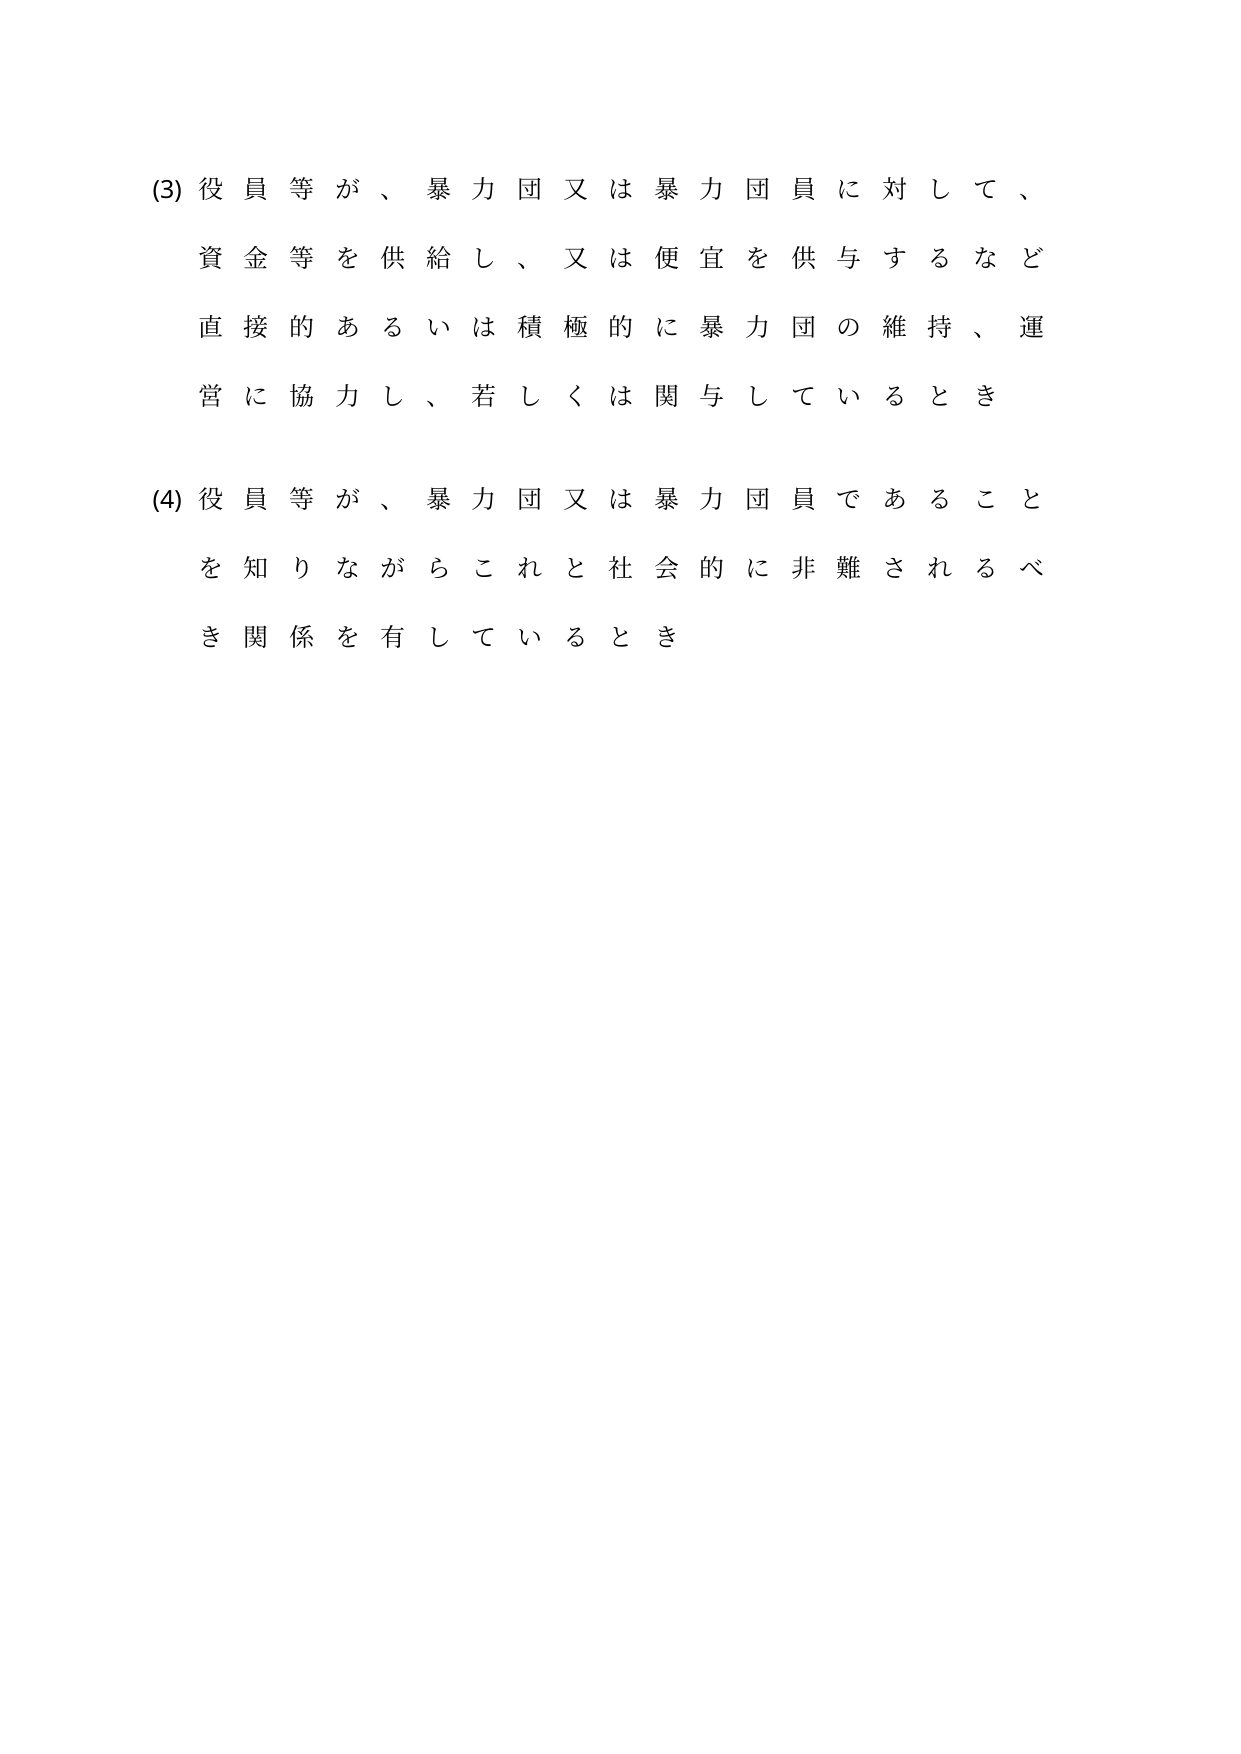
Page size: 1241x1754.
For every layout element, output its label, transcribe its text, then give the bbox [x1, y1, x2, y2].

text (4) 役員等が、暴力団又は暴力団員であることを知りながらこれと社会的に非難されるべき関係を有しているとき [152, 463, 1088, 670]
text (3) 役員等が、暴力団又は暴力団員に対して、資金等を供給し、又は便宜を供与するなど直接的あるいは積極的に暴力団の維持、運営に協力し、若しくは関与しているとき [152, 153, 1088, 429]
